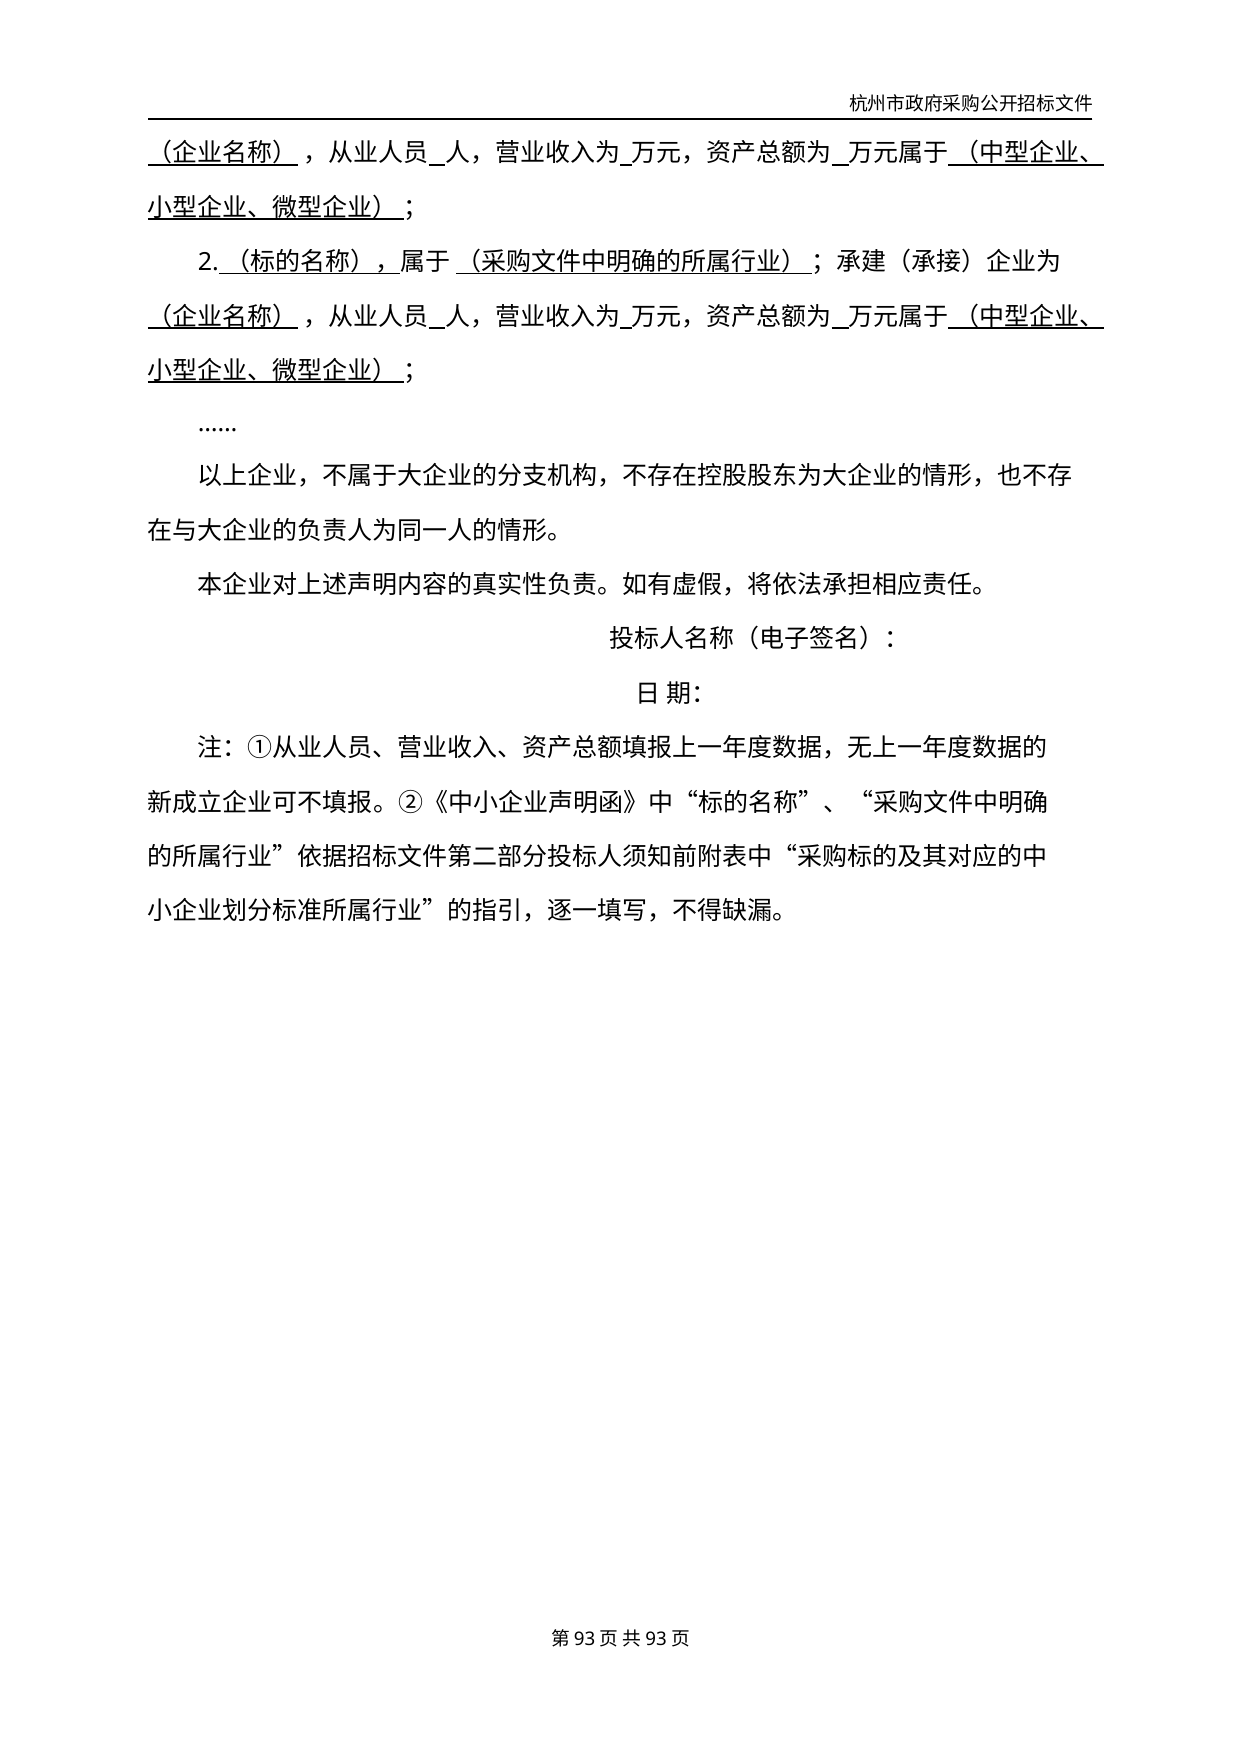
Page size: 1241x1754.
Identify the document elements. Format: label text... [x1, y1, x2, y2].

text …… [148, 405, 1092, 439]
text 注：①从业人员、营业收入、资产总额填报上一年度数据，无上一年度数据的新成立企业可不填报。②《中小企业声明函》中“标的名称”、“采购文件中明确的所属行业”依据招标文件第二部分投标人须知前附表中“采购标的及其对应的中小企业划分标准所属行业”的指引，逐一填写，不得缺漏。 [148, 728, 1049, 927]
text 以上企业，不属于大企业的分支机构，不存在控股股东为大企业的情形，也不存在与大企业的负责人为同一人的情形。 [148, 456, 1092, 546]
text 日 期： [148, 673, 976, 709]
text 2. （标的名称），属于 （采购文件中明确的所属行业） ；承建（承接）企业为 （企业名称） ，从业人员 人，营业收入为 万元，资产总额为 万元属于 （中型企业、小型企业、微型企业） ； [148, 242, 1092, 387]
text 投标人名称（电子签名）： [148, 619, 909, 655]
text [148, 133, 1092, 223]
text 本企业对上述声明内容的真实性负责。如有虚假，将依法承担相应责任。 [148, 564, 1092, 601]
